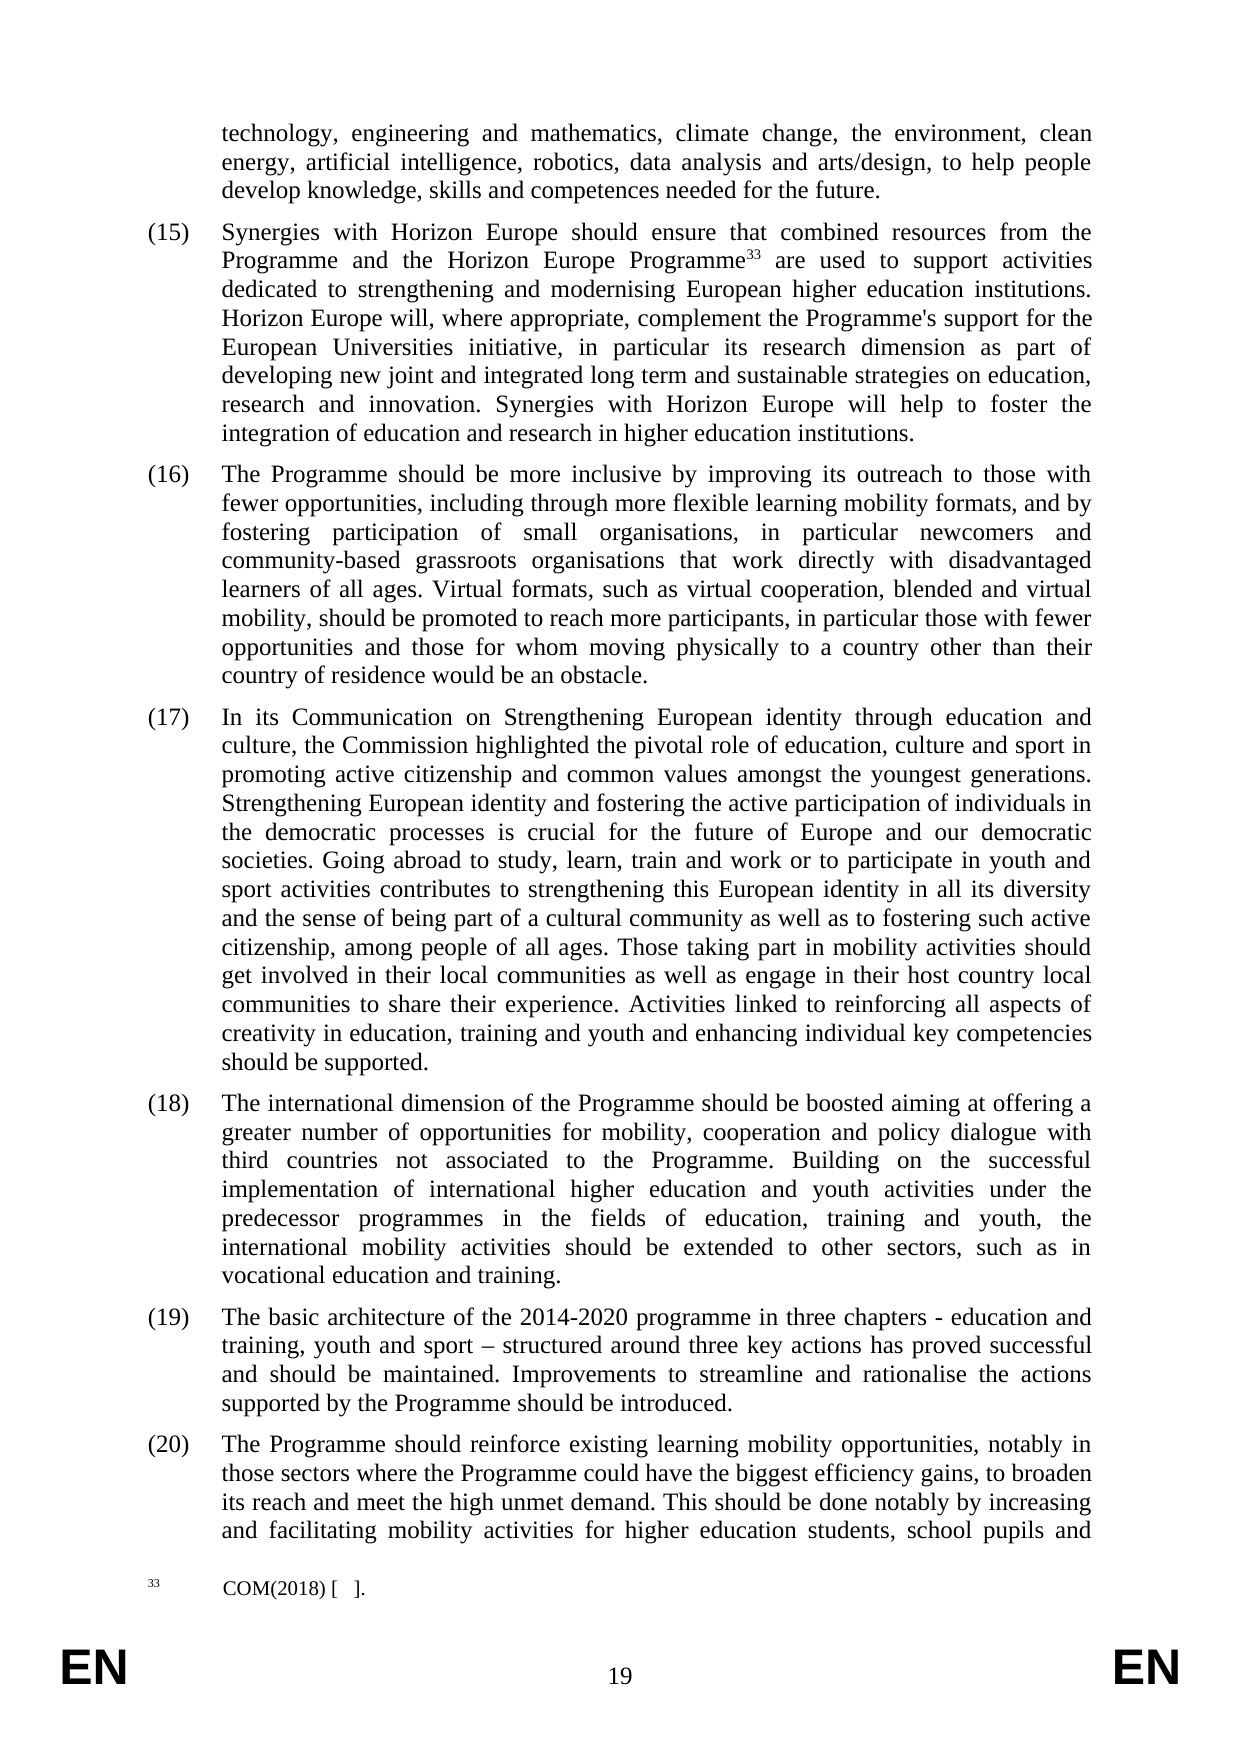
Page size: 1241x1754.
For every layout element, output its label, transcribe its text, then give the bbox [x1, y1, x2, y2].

text (15) Synergies with Horizon Europe should ensure that combined resources from the Programme and the Horizon Europe Programme are used to support activities dedicated to strengthening and modernising European higher education institutions. Horizon Europe will, where appropriate, complement the Programme's support for the European Universities initiative, in particular its research dimension as part of developing new joint and integrated long term and sustainable strategies on education, research and innovation. Synergies with Horizon Europe will help to foster the integration of education and research in higher education institutions. [148, 217, 1093, 447]
text (16) The Programme should be more inclusive by improving its outreach to those with fewer opportunities, including through more flexible learning mobility formats, and by fostering participation of small organisations, in particular newcomers and community-based grassroots organisations that work directly with disadvantaged learners of all ages. Virtual formats, such as virtual cooperation, blended and virtual mobility, should be promoted to reach more participants, in particular those with fewer opportunities and those for whom moving physically to a country other than their country of residence would be an obstacle. [148, 459, 1093, 689]
text (19) The basic architecture of the 2014-2020 programme in three chapters - education and training, youth and sport – structured around three key actions has proved successful and should be maintained. Improvements to streamline and rationalise the actions supported by the Programme should be introduced. [148, 1302, 1093, 1417]
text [148, 1429, 1093, 1544]
text (18) The international dimension of the Programme should be boosted aiming at offering a greater number of opportunities for mobility, cooperation and policy dialogue with third countries not associated to the Programme. Building on the successful implementation of international higher education and youth activities under the predecessor programmes in the fields of education, training and youth, the international mobility activities should be extended to other sectors, such as in vocational education and training. [148, 1088, 1093, 1289]
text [148, 118, 1093, 204]
text (17) In its Communication on Strengthening European identity through education and culture, the Commission highlighted the pivotal role of education, culture and sport in promoting active citizenship and common values amongst the youngest generations. Strengthening European identity and fostering the active participation of individuals in the democratic processes is crucial for the future of Europe and our democratic societies. Going abroad to study, learn, train and work or to participate in youth and sport activities contributes to strengthening this European identity in all its diversity and the sense of being part of a cultural community as well as to fostering such active citizenship, among people of all ages. Those taking part in mobility activities should get involved in their local communities as well as engage in their host country local communities to share their experience. Activities linked to reinforcing all aspects of creativity in education, training and youth and enhancing individual key competencies should be supported. [148, 702, 1093, 1076]
